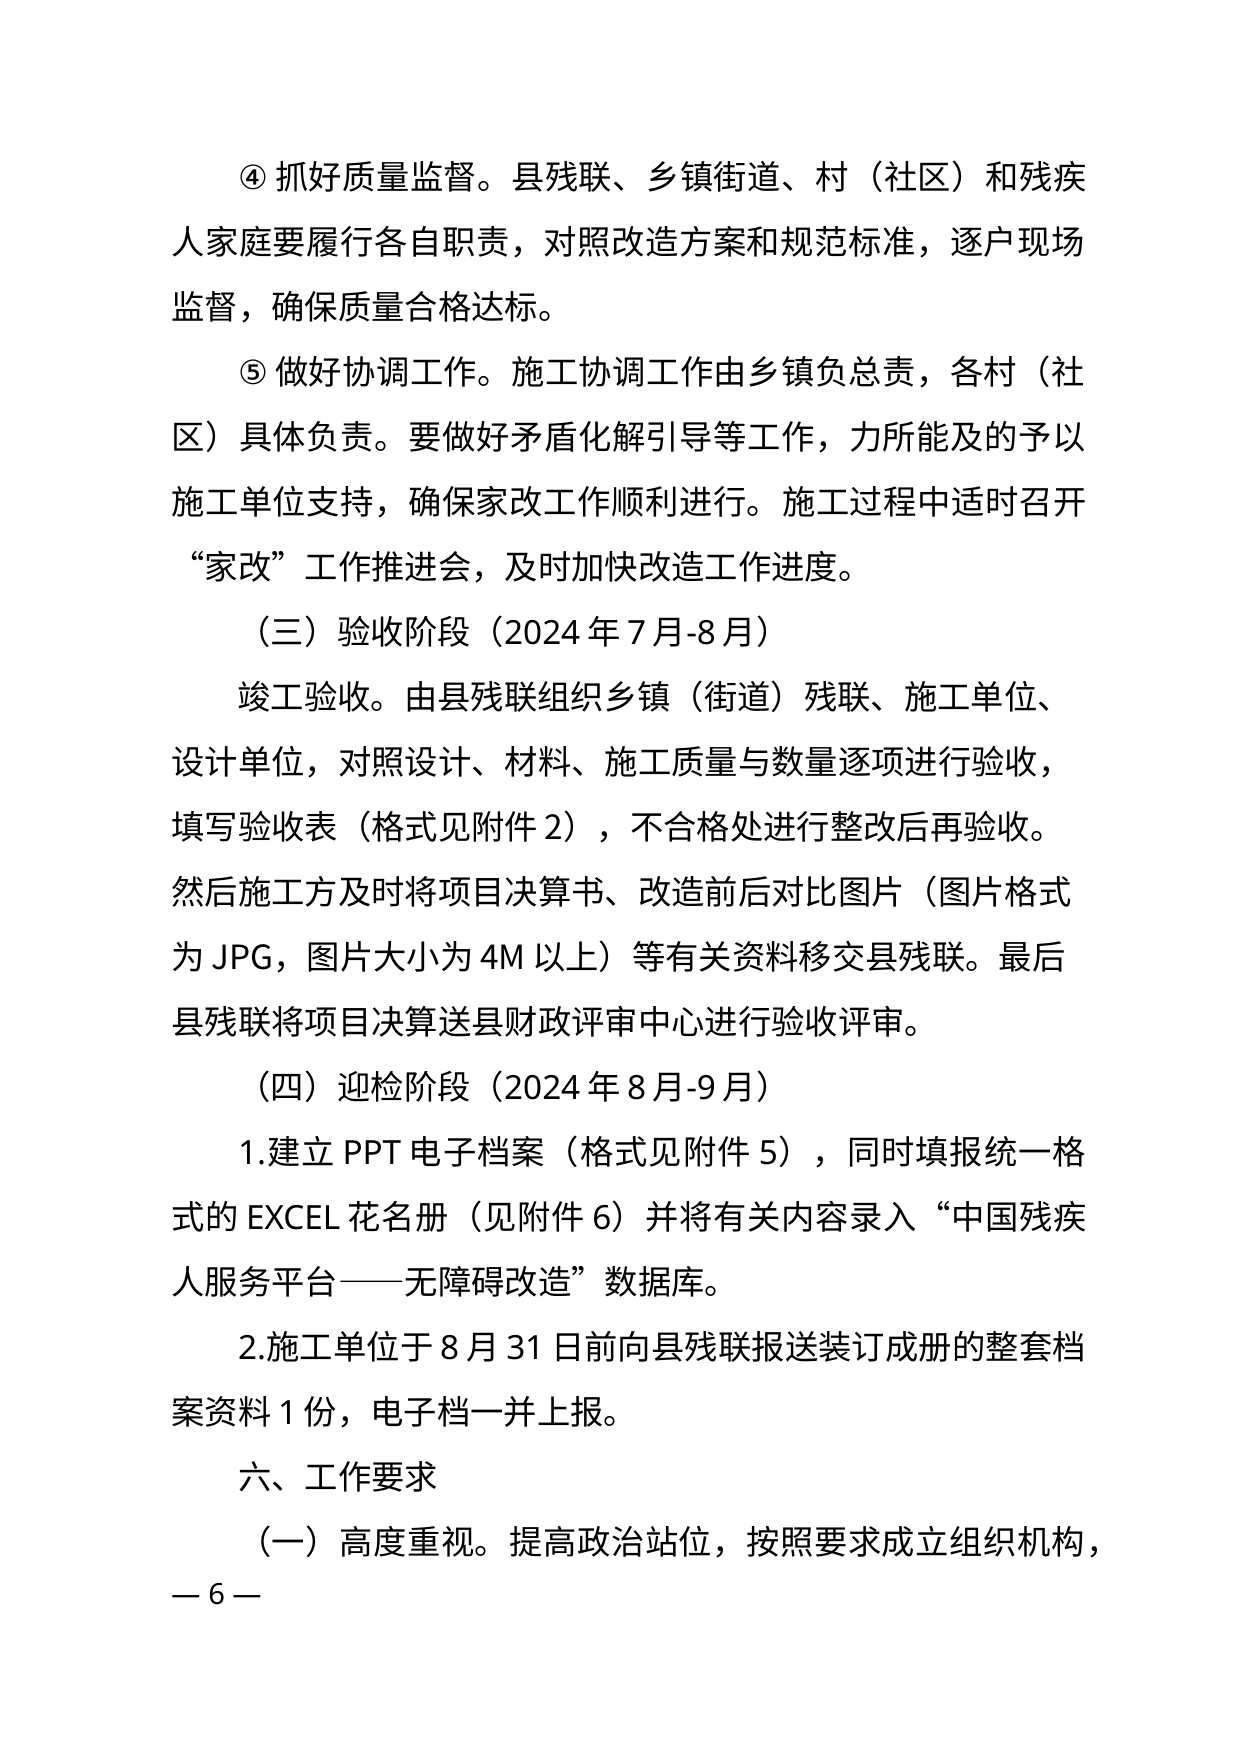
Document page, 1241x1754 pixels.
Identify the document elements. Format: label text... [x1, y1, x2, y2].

text ⑤做好协调工作。施工协调工作由乡镇负总责，各村（社区）具体负责。要做好矛盾化解引导等工作，力所能及的予以施工单位支持，确保家改工作顺利进行。施工过程中适时召开“家改”工作推进会，及时加快改造工作进度。 [171, 337, 1087, 597]
text 1.建立PPT电子档案（格式见附件5），同时填报统一格式的EXCEL花名册（见附件6）并将有关内容录入“中国残疾人服务平台——无障碍改造”数据库。 [171, 1117, 1087, 1312]
text 竣工验收。由县残联组织乡镇（街道）残联、施工单位、设计单位，对照设计、材料、施工质量与数量逐项进行验收，填写验收表（格式见附件2），不合格处进行整改后再验收。然后施工方及时将项目决算书、改造前后对比图片（图片格式为JPG，图片大小为4M以上）等有关资料移交县残联。最后县残联将项目决算送县财政评审中心进行验收评审。 [171, 662, 1087, 1052]
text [171, 1507, 1087, 1572]
text （四）迎检阶段（2024年8月-9月） [171, 1052, 1087, 1117]
text 2.施工单位于8月31日前向县残联报送装订成册的整套档案资料1份，电子档一并上报。 [171, 1312, 1087, 1442]
text 六、工作要求 [171, 1442, 1087, 1507]
text ④抓好质量监督。县残联、乡镇街道、村（社区）和残疾人家庭要履行各自职责，对照改造方案和规范标准，逐户现场监督，确保质量合格达标。 [171, 142, 1087, 337]
text （三）验收阶段（2024年7月-8月） [171, 597, 1087, 662]
